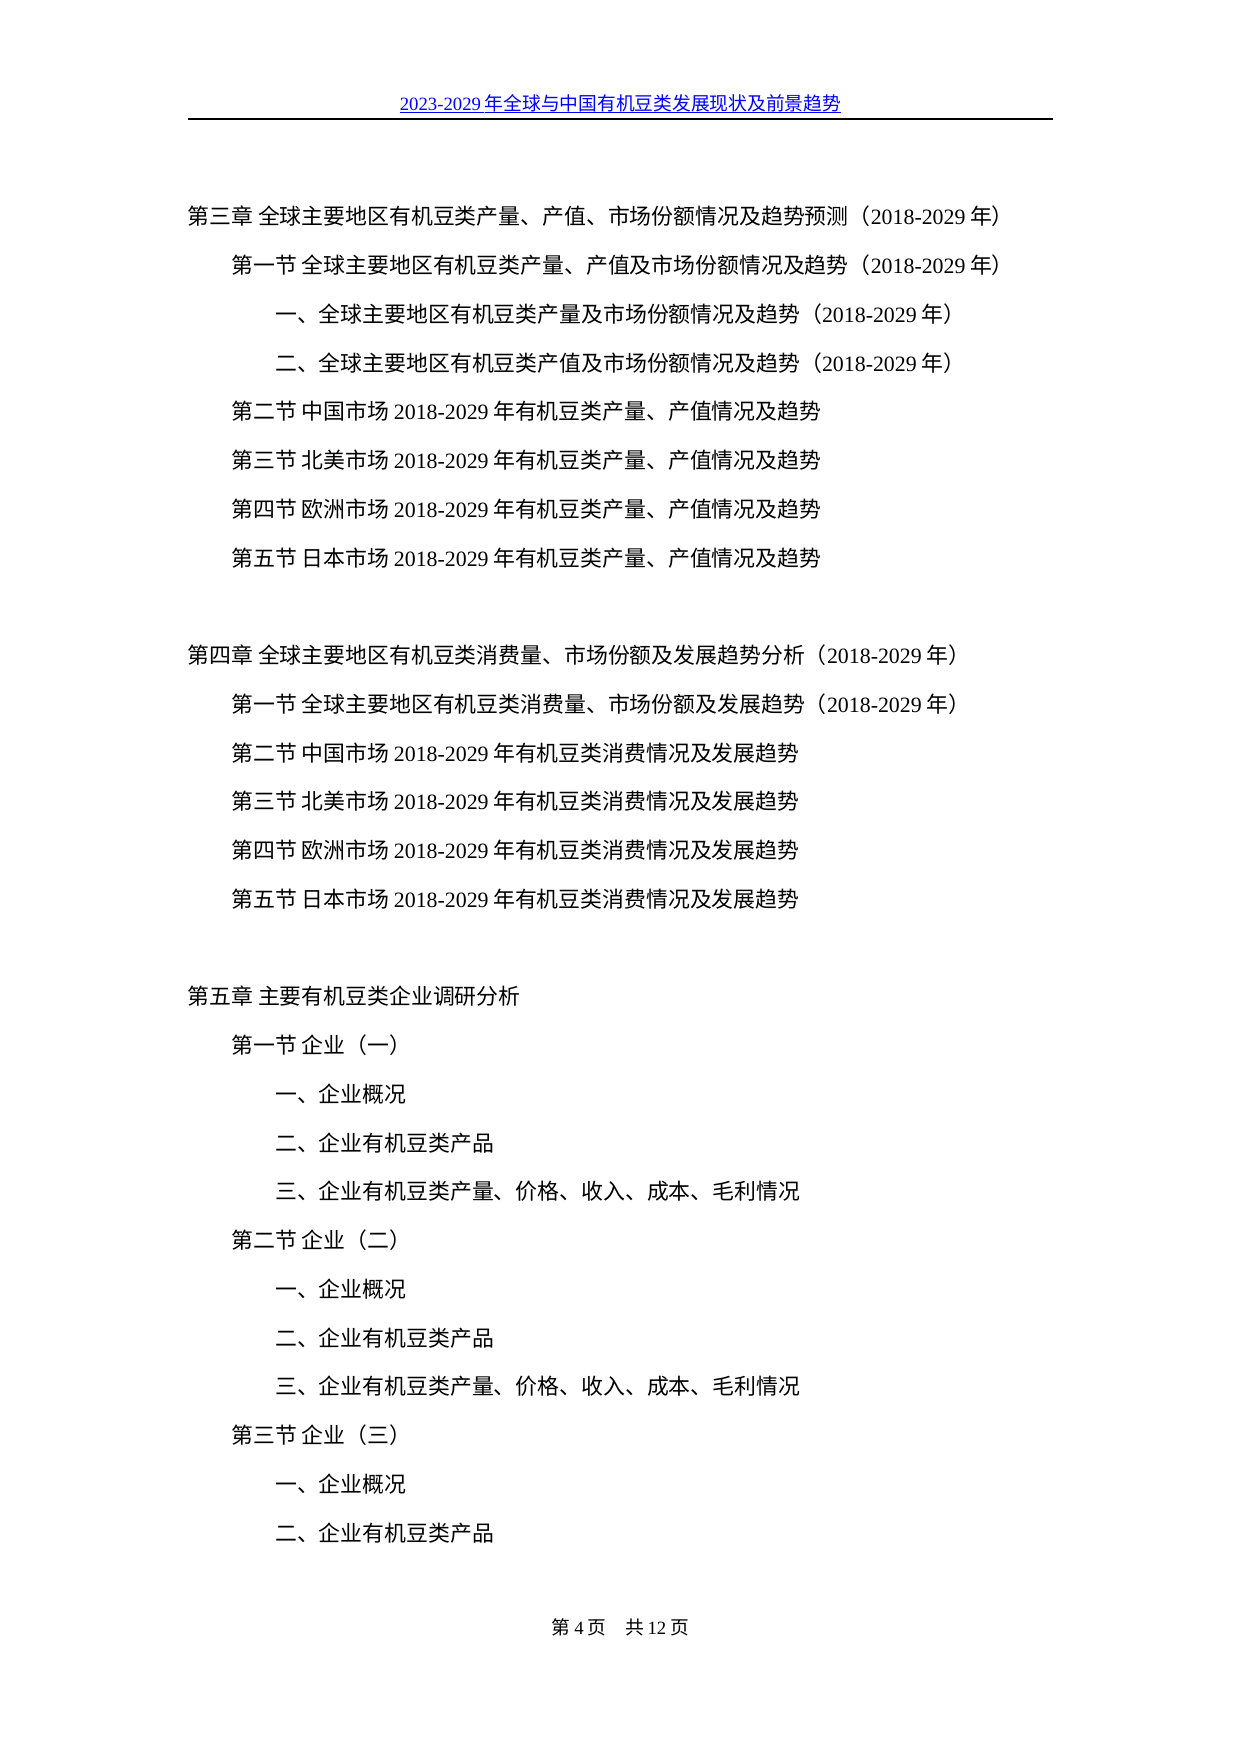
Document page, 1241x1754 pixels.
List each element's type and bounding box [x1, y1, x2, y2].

text [187, 150, 1053, 1548]
